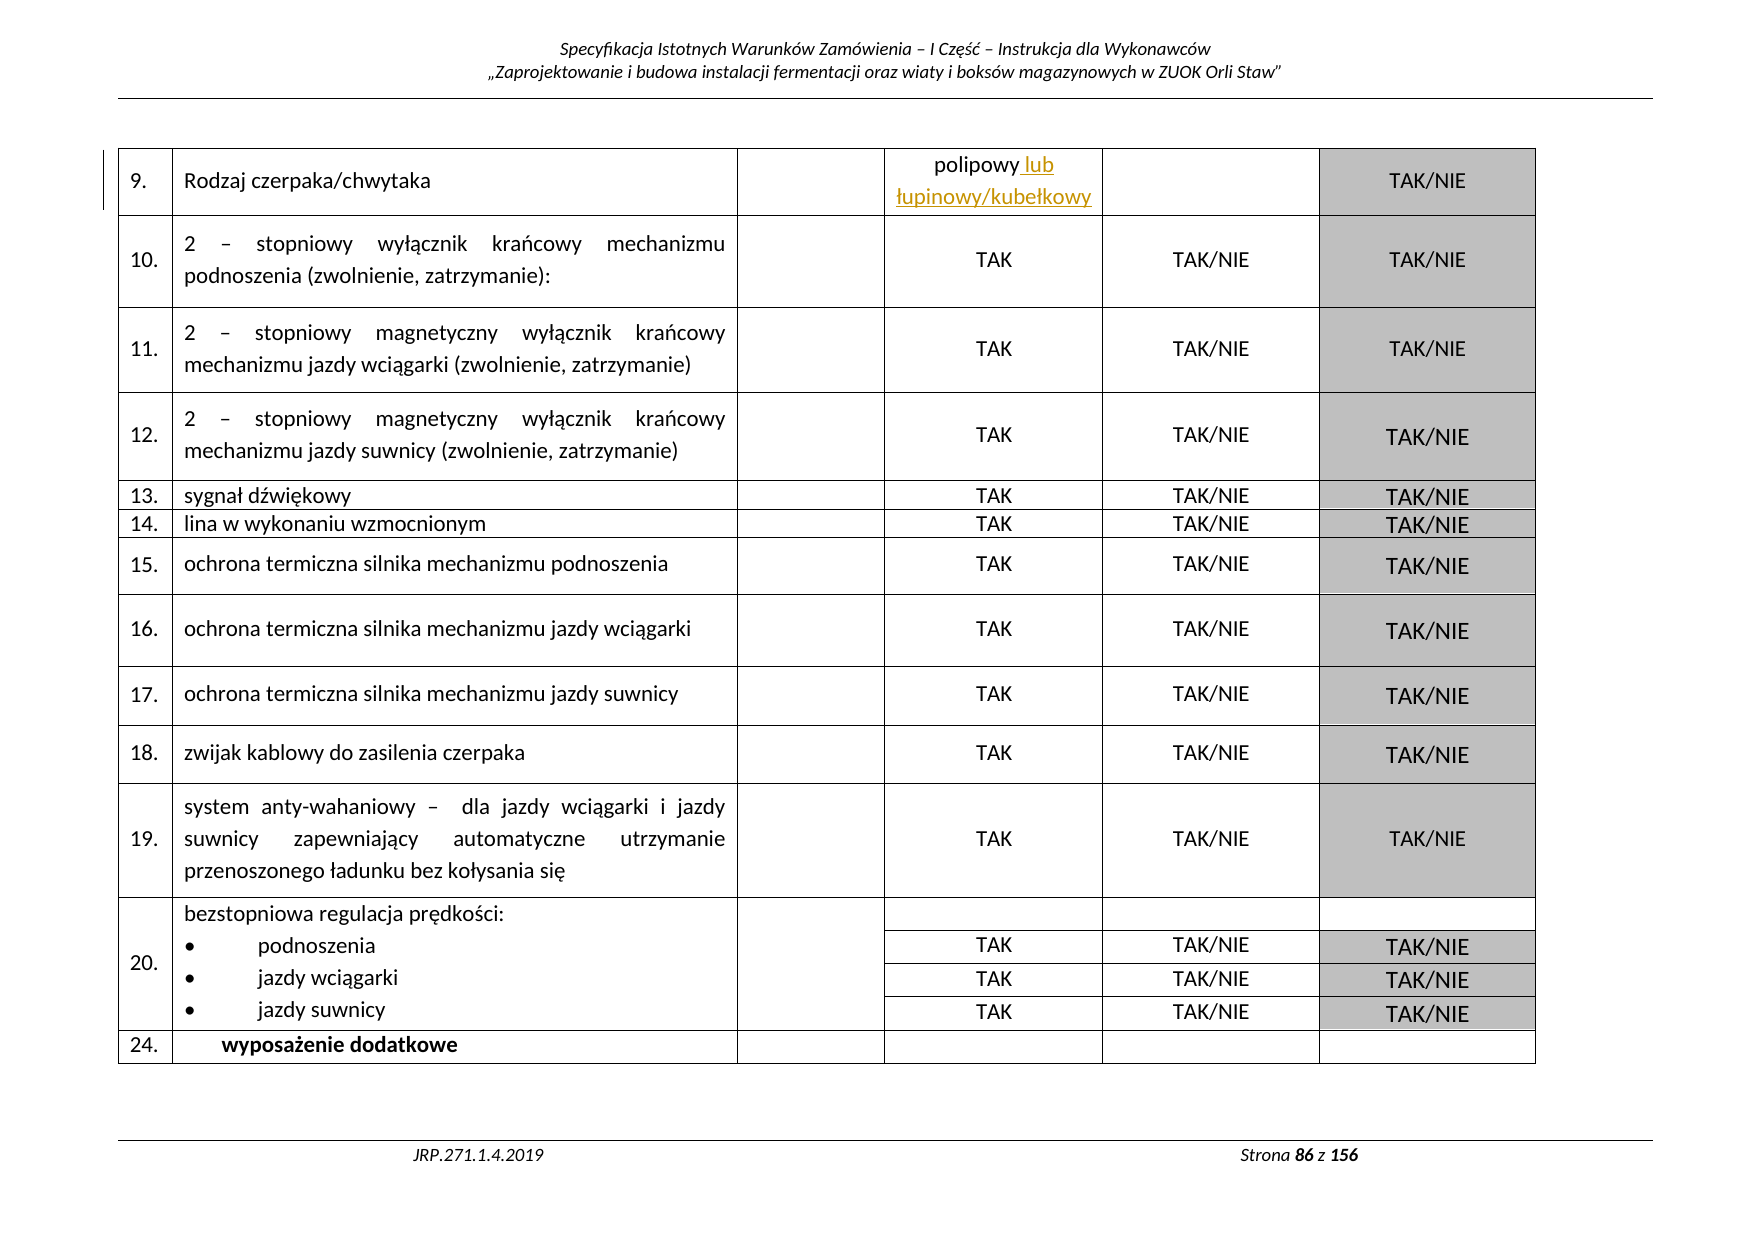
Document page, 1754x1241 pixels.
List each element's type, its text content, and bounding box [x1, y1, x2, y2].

table_cell [1103, 898, 1319, 929]
table_cell [738, 538, 884, 593]
table_cell TAK/NIE [1320, 216, 1535, 307]
table_cell TAK/NIE [1320, 964, 1535, 996]
table_cell TAK [885, 481, 1102, 508]
table_cell [119, 393, 172, 480]
table_cell [738, 726, 884, 783]
table_cell [119, 510, 172, 537]
table_cell [885, 1031, 1102, 1063]
table_cell TAK/NIE [1103, 216, 1319, 307]
table_cell TAK/NIE [1103, 393, 1319, 480]
table_cell TAK/NIE [1320, 997, 1535, 1029]
table_cell TAK [885, 931, 1102, 963]
table_cell TAK/NIE [1103, 667, 1319, 724]
table_cell [738, 308, 884, 392]
table_cell [738, 1031, 884, 1063]
table_cell [738, 393, 884, 480]
table_cell [738, 667, 884, 724]
table_cell [738, 216, 884, 307]
table_cell [119, 1031, 172, 1063]
table_cell TAK [885, 308, 1102, 392]
table_cell TAK/NIE [1320, 784, 1535, 897]
table_cell system anty-wahaniowy – dla jazdy wciągarki i jazdy suwnicy zapewniający automatyczne utrzymanie przenoszonego ładunku bez kołysania się [173, 784, 737, 897]
table_cell TAK/NIE [1320, 726, 1535, 783]
table_cell TAK/NIE [1320, 595, 1535, 666]
table_cell TAK [885, 726, 1102, 783]
table_cell TAK/NIE [1103, 726, 1319, 783]
table_cell TAK [885, 964, 1102, 996]
table_cell ochrona termiczna silnika mechanizmu jazdy suwnicy [173, 667, 737, 724]
table_cell [1103, 149, 1319, 215]
table_cell [119, 726, 172, 783]
table_cell TAK/NIE [1103, 997, 1319, 1029]
table_cell TAK/NIE [1103, 931, 1319, 963]
table_cell [119, 216, 172, 307]
table_cell [119, 538, 172, 593]
table_cell TAK/NIE [1103, 308, 1319, 392]
table_cell TAK/NIE [1320, 538, 1535, 593]
table_cell [119, 481, 172, 508]
table_cell [738, 510, 884, 537]
table_cell [738, 481, 884, 508]
table_cell TAK/NIE [1320, 510, 1535, 537]
table_cell TAK/NIE [1320, 481, 1535, 508]
table_cell TAK [885, 538, 1102, 593]
table_cell [738, 595, 884, 666]
table_cell 2 – stopniowy magnetyczny wyłącznik krańcowy mechanizmu jazdy suwnicy (zwolnienie, zatrzymanie) [173, 393, 737, 480]
table_cell TAK/NIE [1103, 595, 1319, 666]
table_cell [119, 898, 172, 1029]
table_cell ochrona termiczna silnika mechanizmu jazdy wciągarki [173, 595, 737, 666]
table_cell TAK/NIE [1103, 784, 1319, 897]
table_cell [1103, 1031, 1319, 1063]
table_cell [1320, 1031, 1535, 1063]
table_cell polipowy [885, 149, 1102, 215]
table_cell sygnał dźwiękowy [173, 481, 737, 508]
table_cell TAK [885, 784, 1102, 897]
table_cell TAK/NIE [1103, 964, 1319, 996]
table_cell TAK/NIE [1320, 667, 1535, 724]
table_cell TAK/NIE [1320, 308, 1535, 392]
table_cell TAK [885, 997, 1102, 1029]
table_cell TAK/NIE [1320, 149, 1535, 215]
table_cell [738, 149, 884, 215]
table_cell TAK [885, 216, 1102, 307]
table_cell TAK/NIE [1103, 538, 1319, 593]
table_cell 2 – stopniowy magnetyczny wyłącznik krańcowy mechanizmu jazdy wciągarki (zwolnienie, zatrzymanie) [173, 308, 737, 392]
table_cell [119, 595, 172, 666]
table_cell TAK [885, 595, 1102, 666]
table_cell [738, 784, 884, 897]
table_cell [119, 667, 172, 724]
table_cell TAK [885, 510, 1102, 537]
table_cell [738, 898, 884, 1029]
table_cell ochrona termiczna silnika mechanizmu podnoszenia [173, 538, 737, 593]
table_cell lina w wykonaniu wzmocnionym [173, 510, 737, 537]
table_cell 2 – stopniowy wyłącznik krańcowy mechanizmu podnoszenia (zwolnienie, zatrzymanie): [173, 216, 737, 307]
table_cell TAK/NIE [1103, 481, 1319, 508]
table_cell [885, 898, 1102, 929]
table_cell TAK/NIE [1103, 510, 1319, 537]
table_cell TAK [885, 393, 1102, 480]
table_cell [1320, 898, 1535, 929]
table_cell wyposażenie dodatkowe [173, 1031, 737, 1063]
table_cell zwijak kablowy do zasilenia czerpaka [173, 726, 737, 783]
table_cell TAK [885, 667, 1102, 724]
table_cell bezstopniowa regulacja prędkości: • podnoszenia • jazdy wciągarki • jazdy suwnicy [173, 898, 737, 1029]
table_cell [119, 308, 172, 392]
table_cell TAK/NIE [1320, 931, 1535, 963]
table_cell Rodzaj czerpaka/chwytaka [173, 149, 737, 215]
table_cell [119, 149, 172, 215]
table_cell [119, 784, 172, 897]
table_cell TAK/NIE [1320, 393, 1535, 480]
